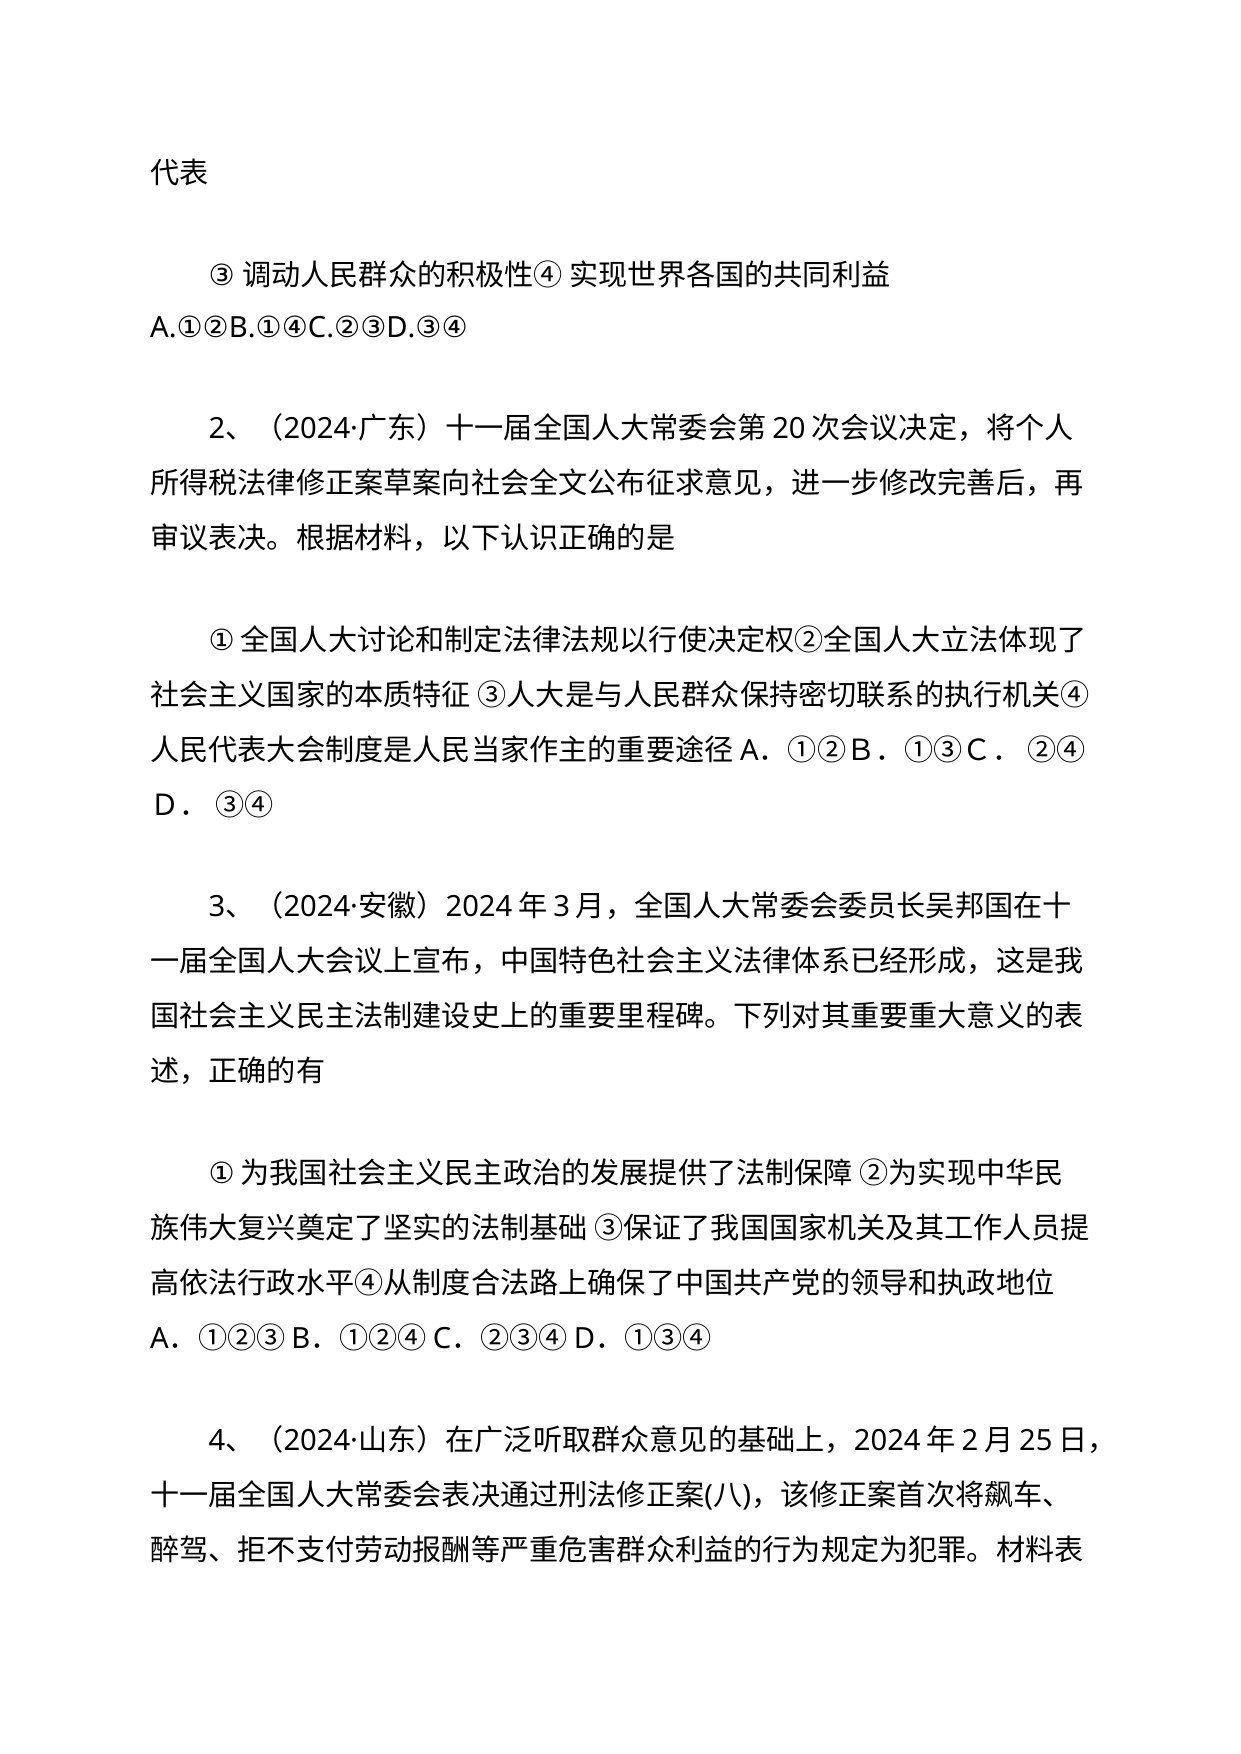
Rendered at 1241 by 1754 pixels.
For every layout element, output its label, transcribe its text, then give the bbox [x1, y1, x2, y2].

text ①全国人大讨论和制定法律法规以行使决定权②全国人大立法体现了社会主义国家的本质特征 ③人大是与人民群众保持密切联系的执行机关④人民代表大会制度是人民当家作主的重要途径 A．①②Ｂ．①③Ｃ． ②④Ｄ． ③④ [150, 616, 1090, 823]
text ③ 调动人民群众的积极性④ 实现世界各国的共同利益 A.①②B.①④C.②③D.③④ [150, 252, 1090, 346]
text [150, 1416, 1090, 1568]
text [150, 150, 1090, 192]
text ①为我国社会主义民主政治的发展提供了法制保障 ②为实现中华民族伟大复兴奠定了坚实的法制基础 ③保证了我国国家机关及其工作人员提高依法行政水平④从制度合法路上确保了中国共产党的领导和执政地位 A．①②③B．①②④C．②③④D．①③④ [150, 1149, 1090, 1357]
text 2、（2024·广东）十一届全国人大常委会第20次会议决定，将个人所得税法律修正案草案向社会全文公布征求意见，进一步修改完善后，再审议表决。根据材料，以下认识正确的是 [150, 404, 1090, 557]
text 3、（2024·安徽）2024年3月，全国人大常委会委员长吴邦国在十一届全国人大会议上宣布，中国特色社会主义法律体系已经形成，这是我国社会主义民主法制建设史上的重要里程碑。下列对其重要重大意义的表述，正确的有 [150, 883, 1090, 1090]
